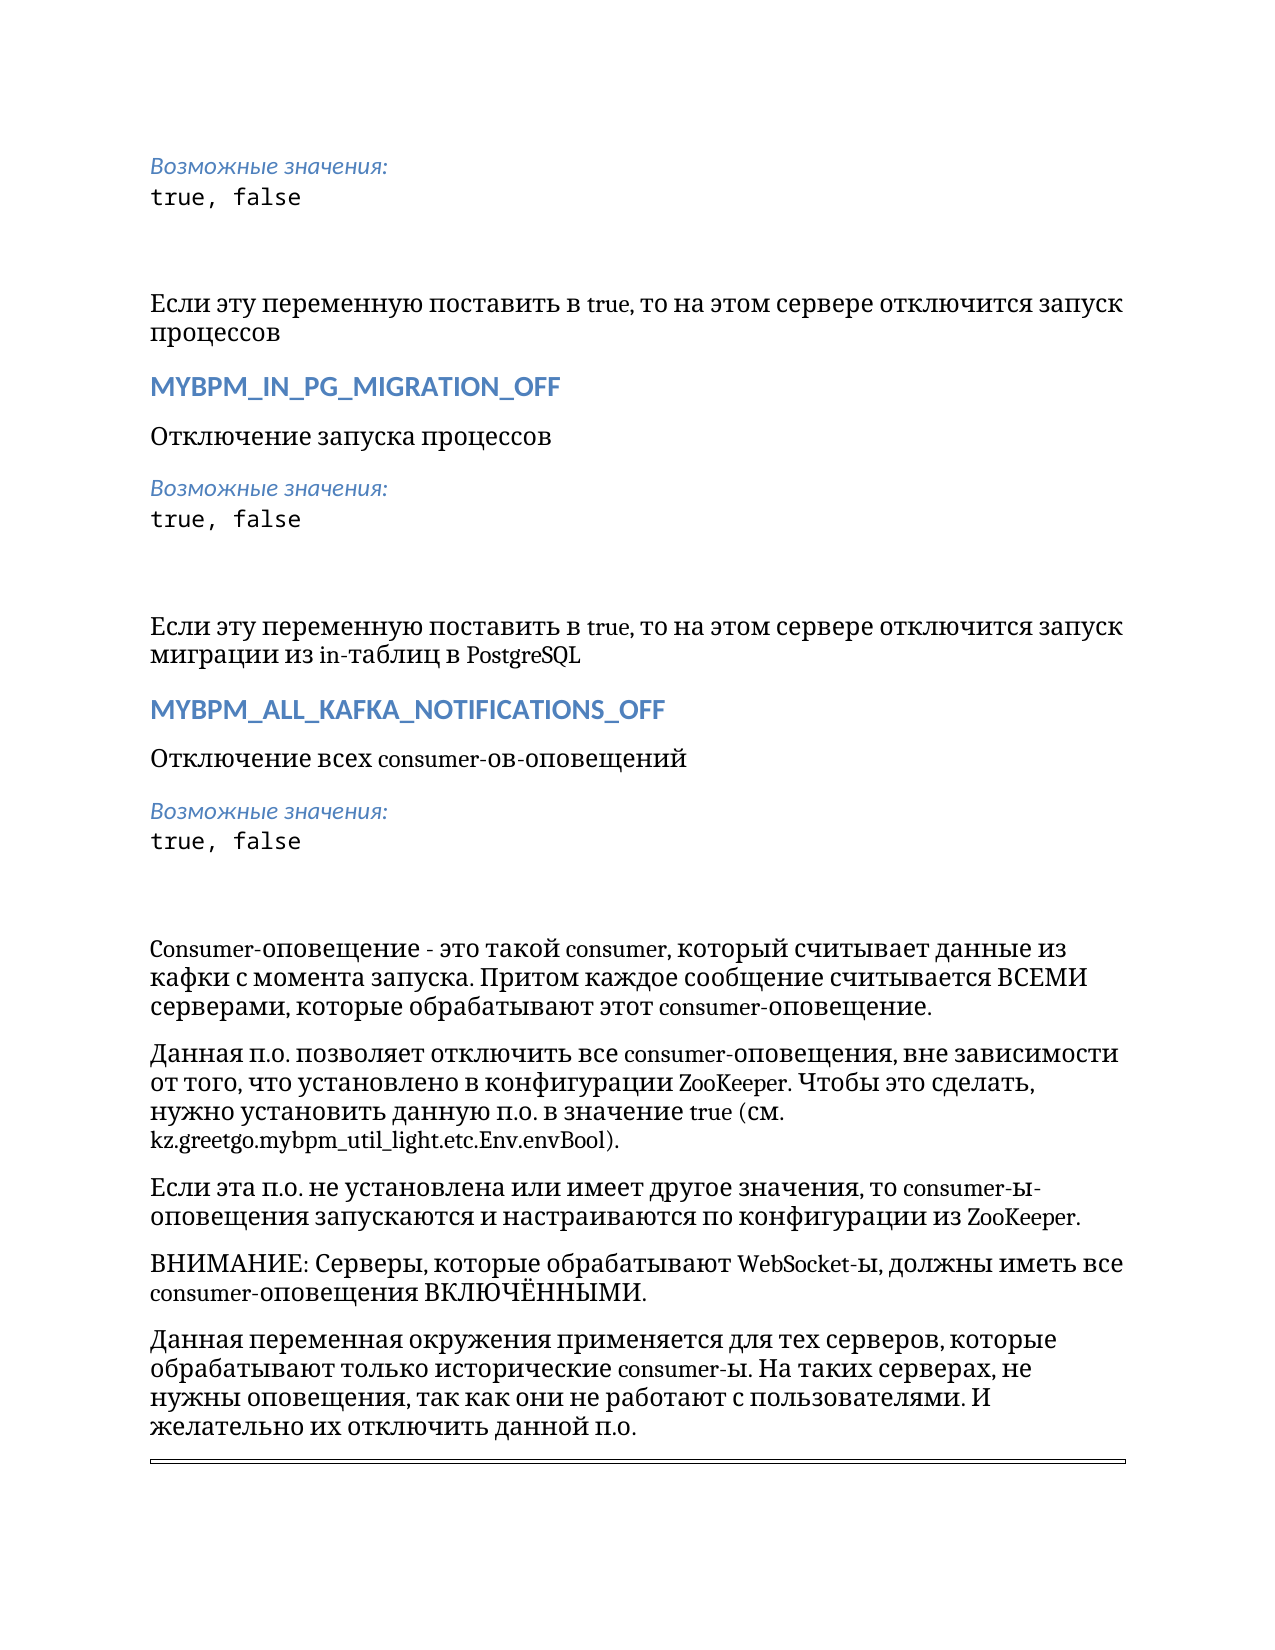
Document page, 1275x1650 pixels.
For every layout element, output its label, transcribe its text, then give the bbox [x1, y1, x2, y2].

text Отключение запуска процессов [150, 423, 1125, 452]
text Consumer-оповещение - это такой consumer, который считывает данные из кафки с момента запуска. Притом каждое сообщение считывается ВСЕМИ серверами, которые обрабатывают этот consumer-оповещение. [150, 935, 1125, 1021]
text true, false [150, 825, 1125, 914]
subtitle Возможные значения: [150, 150, 1125, 181]
text Отключение всех consumer-ов-оповещений [150, 745, 1125, 774]
subtitle Возможные значения: [150, 795, 1125, 825]
text Данная п.о. позволяет отключить все consumer-оповещения, вне зависимости от того, что установлено в конфигурации ZooKeeper. Чтобы это сделать, нужно установить данную п.о. в значение true (см. kz.greetgo.mybpm_util_light.etc.Env.envBool). [150, 1040, 1125, 1155]
text true, false [150, 503, 1125, 592]
text Данная переменная окружения применяется для тех серверов, которые обрабатывают только исторические consumer-ы. На таких серверах, не нужны оповещения, так как они не работают с пользователями. И желательно их отключить данной п.о. [150, 1326, 1125, 1441]
text Если эта п.о. не установлена или имеет другое значения, то consumer-ы-оповещения запускаются и настраиваются по конфигурации из ZooKeeper. [150, 1174, 1125, 1231]
text true, false [150, 181, 1125, 269]
subtitle Возможные значения: [150, 472, 1125, 503]
text ВНИМАНИЕ: Серверы, которые обрабатывают WebSocket-ы, должны иметь все consumer-оповещения ВКЛЮЧЁННЫМИ. [150, 1250, 1125, 1307]
subtitle MYBPM_ALL_KAFKA_NOTIFICATIONS_OFF [150, 691, 1125, 726]
text Если эту переменную поставить в true, то на этом сервере отключится запуск процессов [150, 290, 1125, 348]
text Если эту переменную поставить в true, то на этом сервере отключится запуск миграции из in-таблиц в PostgreSQL [150, 612, 1125, 670]
subtitle MYBPM_IN_PG_MIGRATION_OFF [150, 368, 1125, 404]
